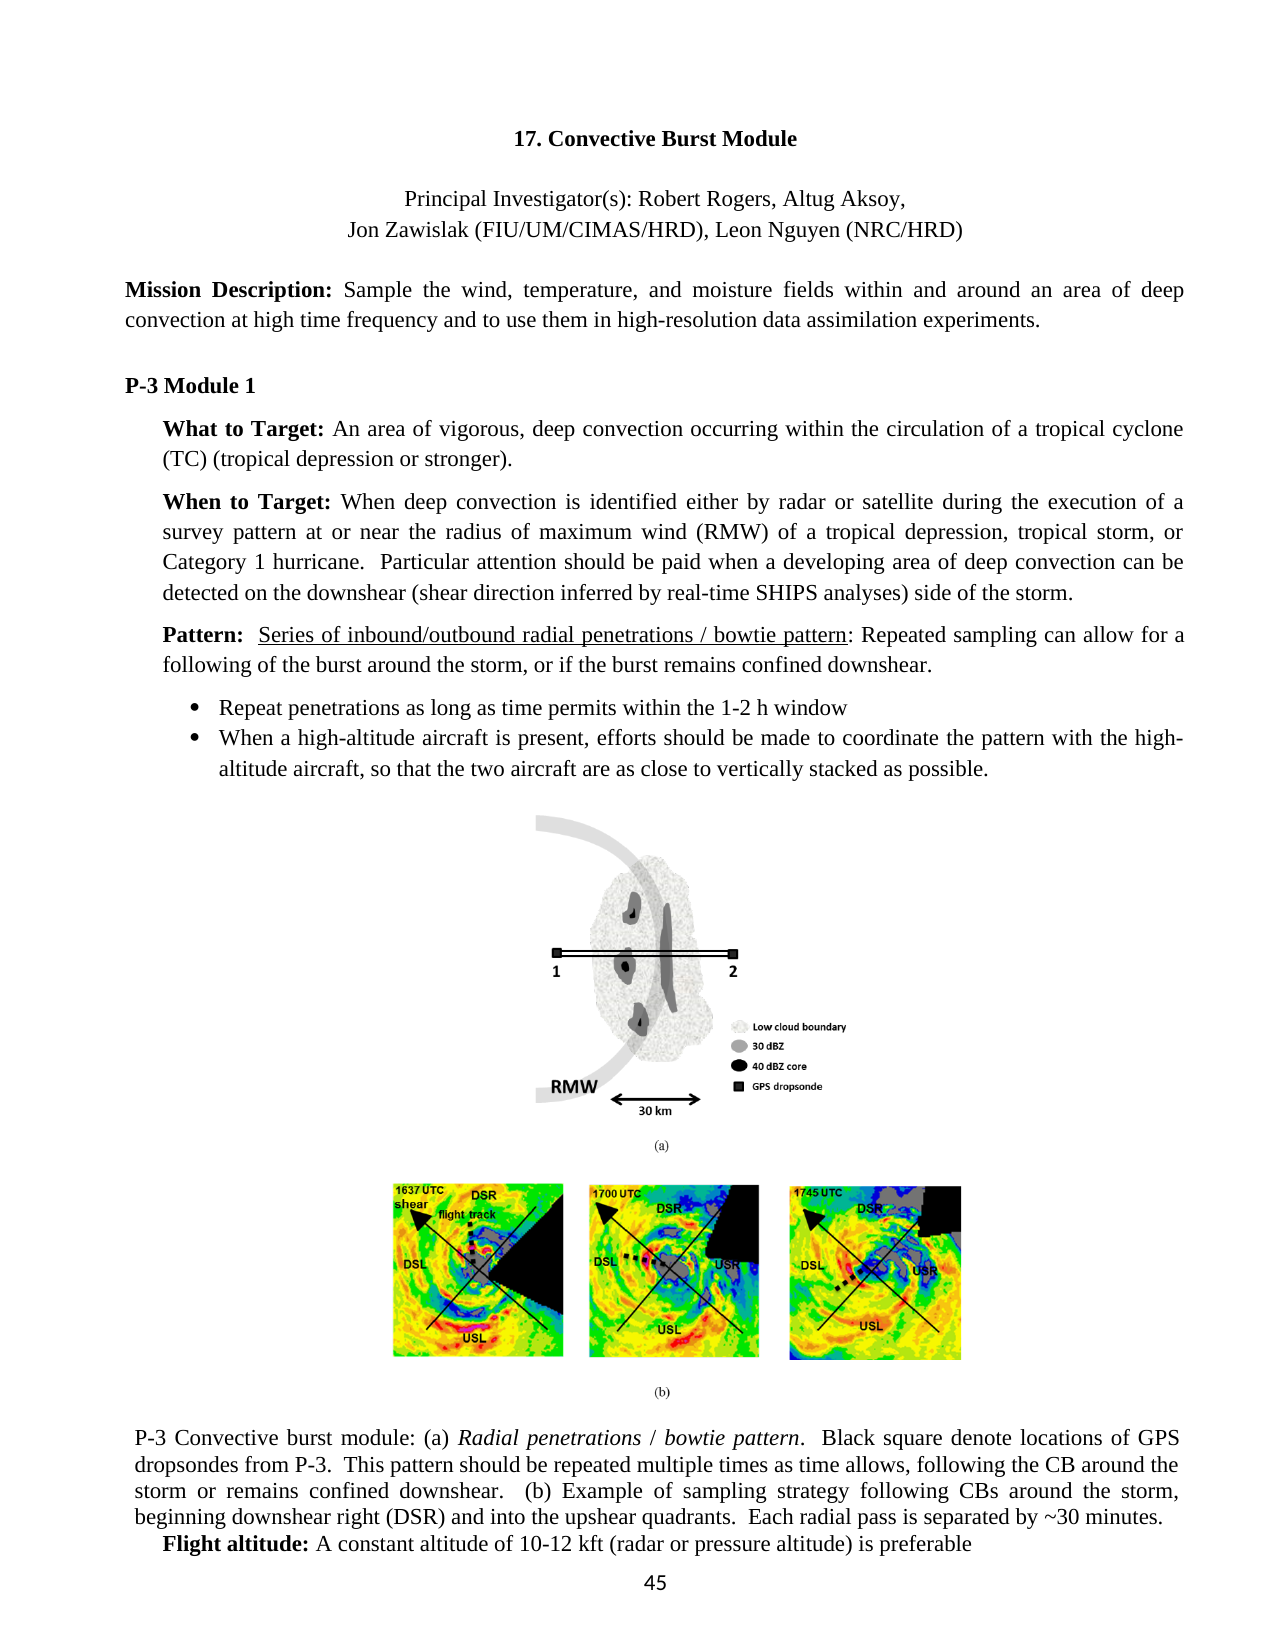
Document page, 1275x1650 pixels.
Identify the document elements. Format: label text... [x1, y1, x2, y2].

text Pattern: Series of inbound/outbound radial penetrations / bowtie pattern: Repeated sampling can allow for a following of the burst around the storm, or if the burst remains confined downshear. [162, 621, 1185, 678]
text Flight altitude: A constant altitude of 10-12 kft (radar or pressure altitude) is preferable [162, 1530, 1185, 1556]
text Mission Description: Sample the wind, temperature, and moisture fields within and around an area of deep convection at high time frequency and to use them in high-resolution data assimilation experiments. [125, 276, 1185, 333]
text When to Target: When deep convection is identified either by radar or satellite during the execution of a survey pattern at or near the radius of maximum wind (RMW) of a tropical depression, tropical storm, or Category 1 hurricane. Particular attention should be paid when a developing area of deep convection can be detected on the downshear (shear direction inferred by real-time SHIPS analyses) side of the storm. [162, 488, 1185, 605]
text 17. Convective Burst Module [125, 125, 1185, 151]
picture [386, 815, 962, 1408]
text Principal Investigator(s): Robert Rogers, Altug Aksoy, [125, 185, 1185, 212]
text Jon Zawislak (FIU/UM/CIMAS/HRD), Leon Nguyen (NRC/HRD) [125, 216, 1185, 242]
text P-3 Module 1 [125, 372, 1185, 399]
list Repeat penetrations as long as time permits within the 1-2 h window [191, 694, 1185, 721]
text What to Target: An area of vigorous, deep convection occurring within the circulation of a tropical cyclone (TC) (tropical depression or stronger). [162, 415, 1185, 472]
list When a high-altitude aircraft is present, efforts should be made to coordinate the pattern with the high-altitude aircraft, so that the two aircraft are as close to vertically stacked as possible. [191, 724, 1185, 781]
text P-3 Convective burst module: (a) Radial penetrations / bowtie pattern. Black square denote locations of GPS dropsondes from P-3. This pattern should be repeated multiple times as time allows, following the CB around the storm or remains confined downshear. (b) Example of sampling strategy following CBs around the storm, beginning downshear right (DSR) and into the upshear quadrants. Each radial pass is separated by ~30 minutes. [134, 1424, 1180, 1530]
